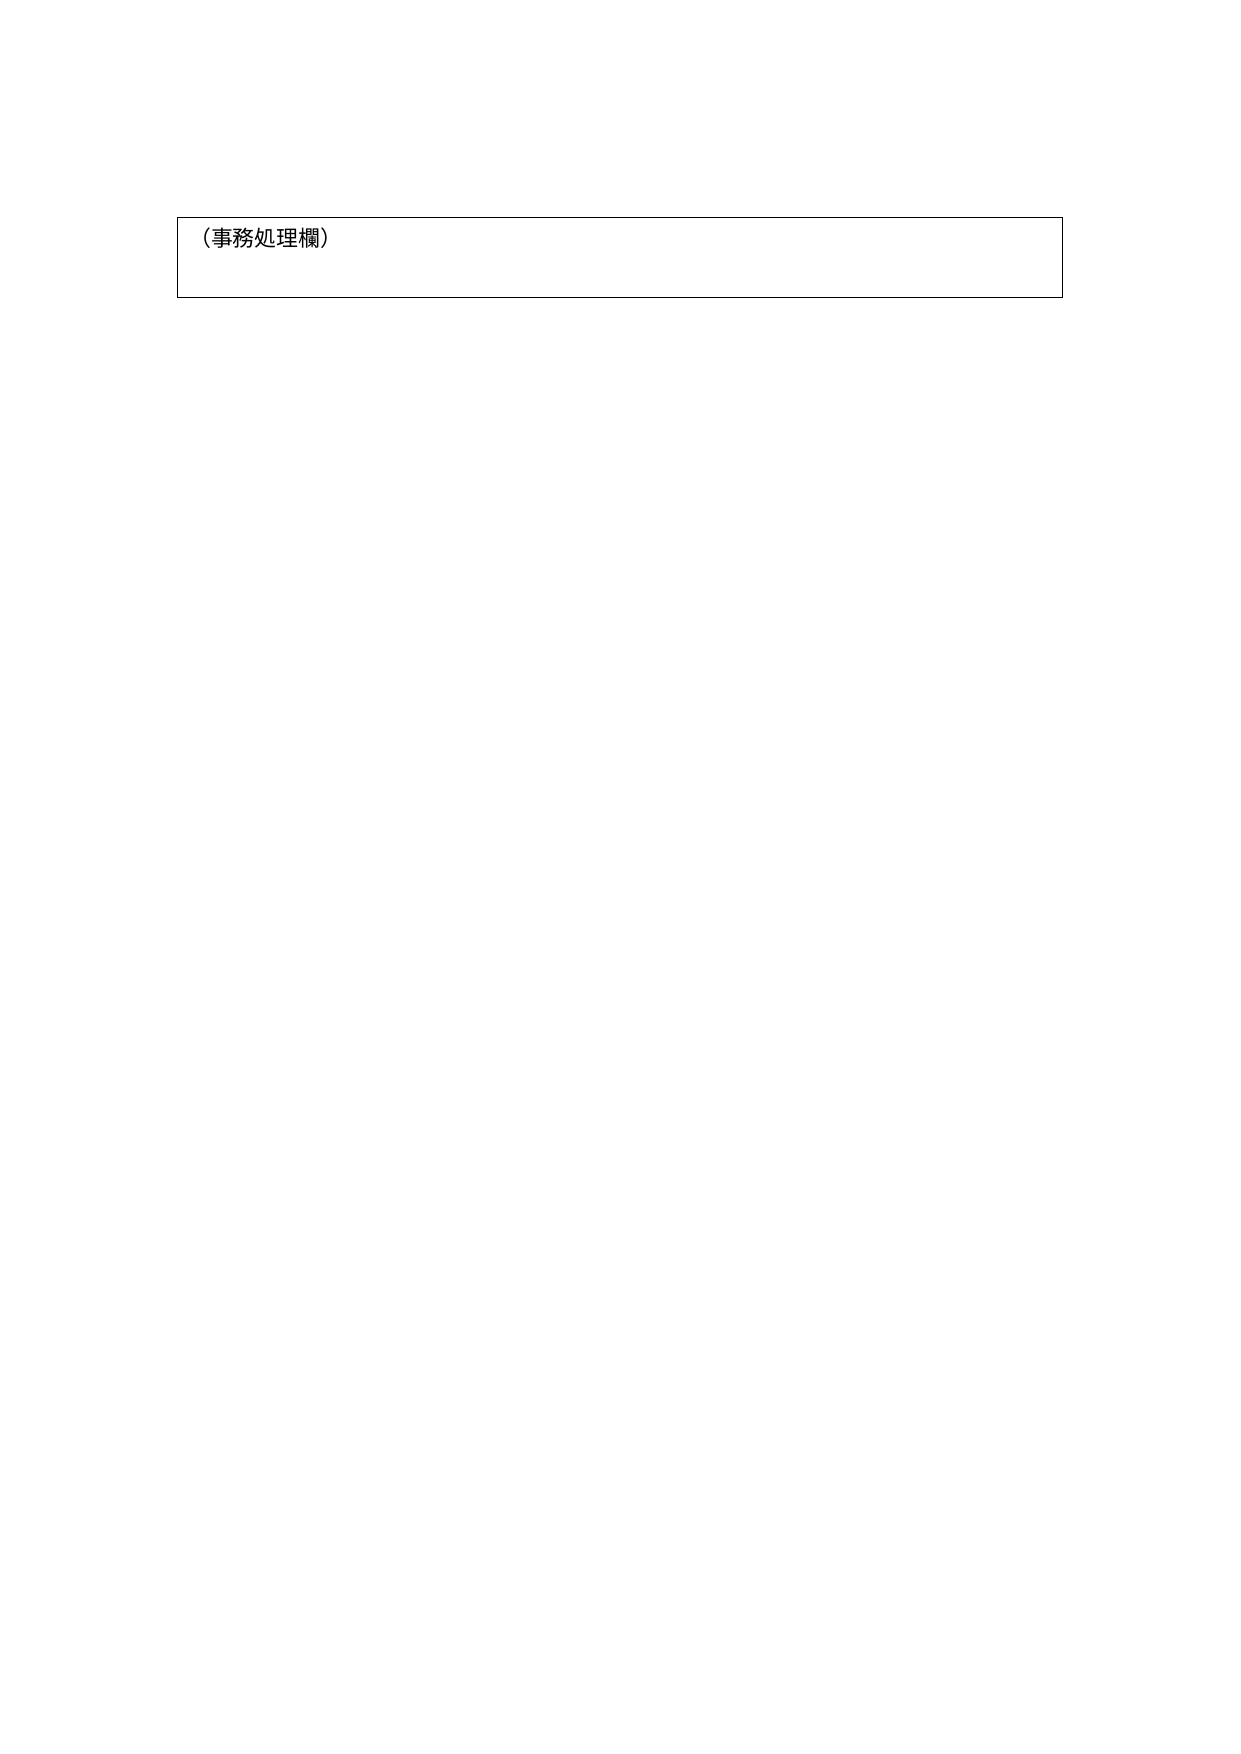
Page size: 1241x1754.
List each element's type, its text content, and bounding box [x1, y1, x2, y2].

table_cell （事務処理欄） [178, 218, 1062, 297]
